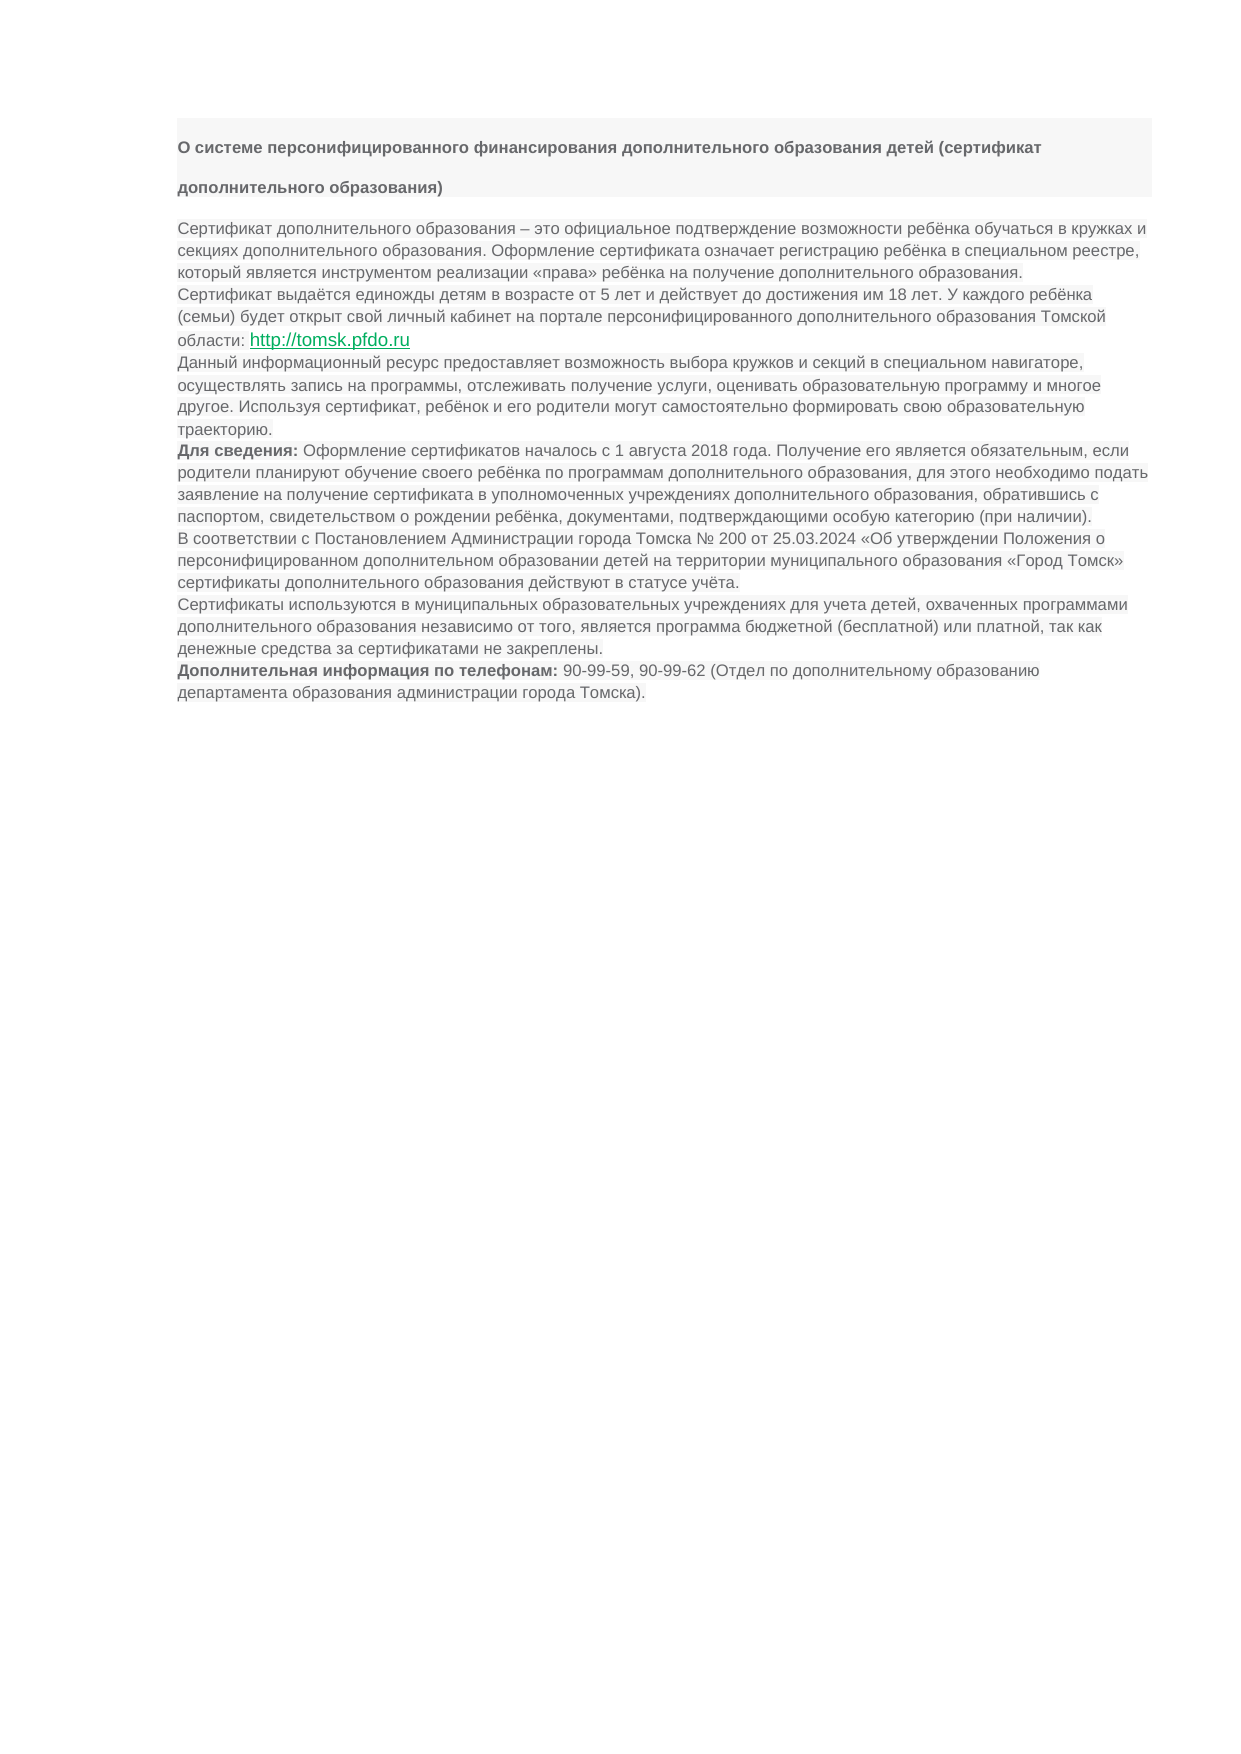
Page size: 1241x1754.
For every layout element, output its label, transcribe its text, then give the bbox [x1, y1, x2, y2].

text О системе персонифицированного финансирования дополнительного образования детей (сертификат дополнительного образования) [177, 118, 1152, 197]
text Сертификат дополнительного образования – это официальное подтверждение возможности ребёнка обучаться в кружках и секциях дополнительного образования. Оформление сертификата означает регистрацию ребёнка в специальном реестре, который является инструментом реализации «права» ребёнка на получение дополнительного образования. Сертификат выдаётся единожды детям в возрасте от 5 лет и действует до достижения им 18 лет. У каждого ребёнка (семьи) будет открыт свой личный кабинет на портале персонифицированного дополнительного образования Томской области: http://tomsk.pfdo.ru Данный информационный ресурс предоставляет возможность выбора кружков и секций в специальном навигаторе, осуществлять запись на программы, отслеживать получение услуги, оценивать образовательную программу и многое другое. Используя сертификат, ребёнок и его родители могут самостоятельно формировать свою образовательную траекторию. Для сведения: Оформление сертификатов началось с 1 августа 2018 года. Получение его является обязательным, если родители планируют обучение своего ребёнка по программам дополнительного образования, для этого необходимо подать заявление на получение сертификата в уполномоченных учреждениях дополнительного образования, обратившись с паспортом, свидетельством о рождении ребёнка, документами, подтверждающими особую категорию (при наличии). В соответствии с Постановлением Администрации города Томска № 200 от 25.03.2024 «Об утверждении Положения о персонифицированном дополнительном образовании детей на территории муниципального образования «Город Томск» сертификаты дополнительного образования действуют в статусе учёта. Сертификаты используются в муниципальных образовательных учреждениях для учета детей, охваченных программами дополнительного образования независимо от того, является программа бюджетной (бесплатной) или платной, так как денежные средства за сертификатами не закреплены. Дополнительная информация по телефонам: 90-99-59, 90-99-62 (Отдел по дополнительному образованию департамента образования администрации города Томска). [177, 197, 1152, 702]
